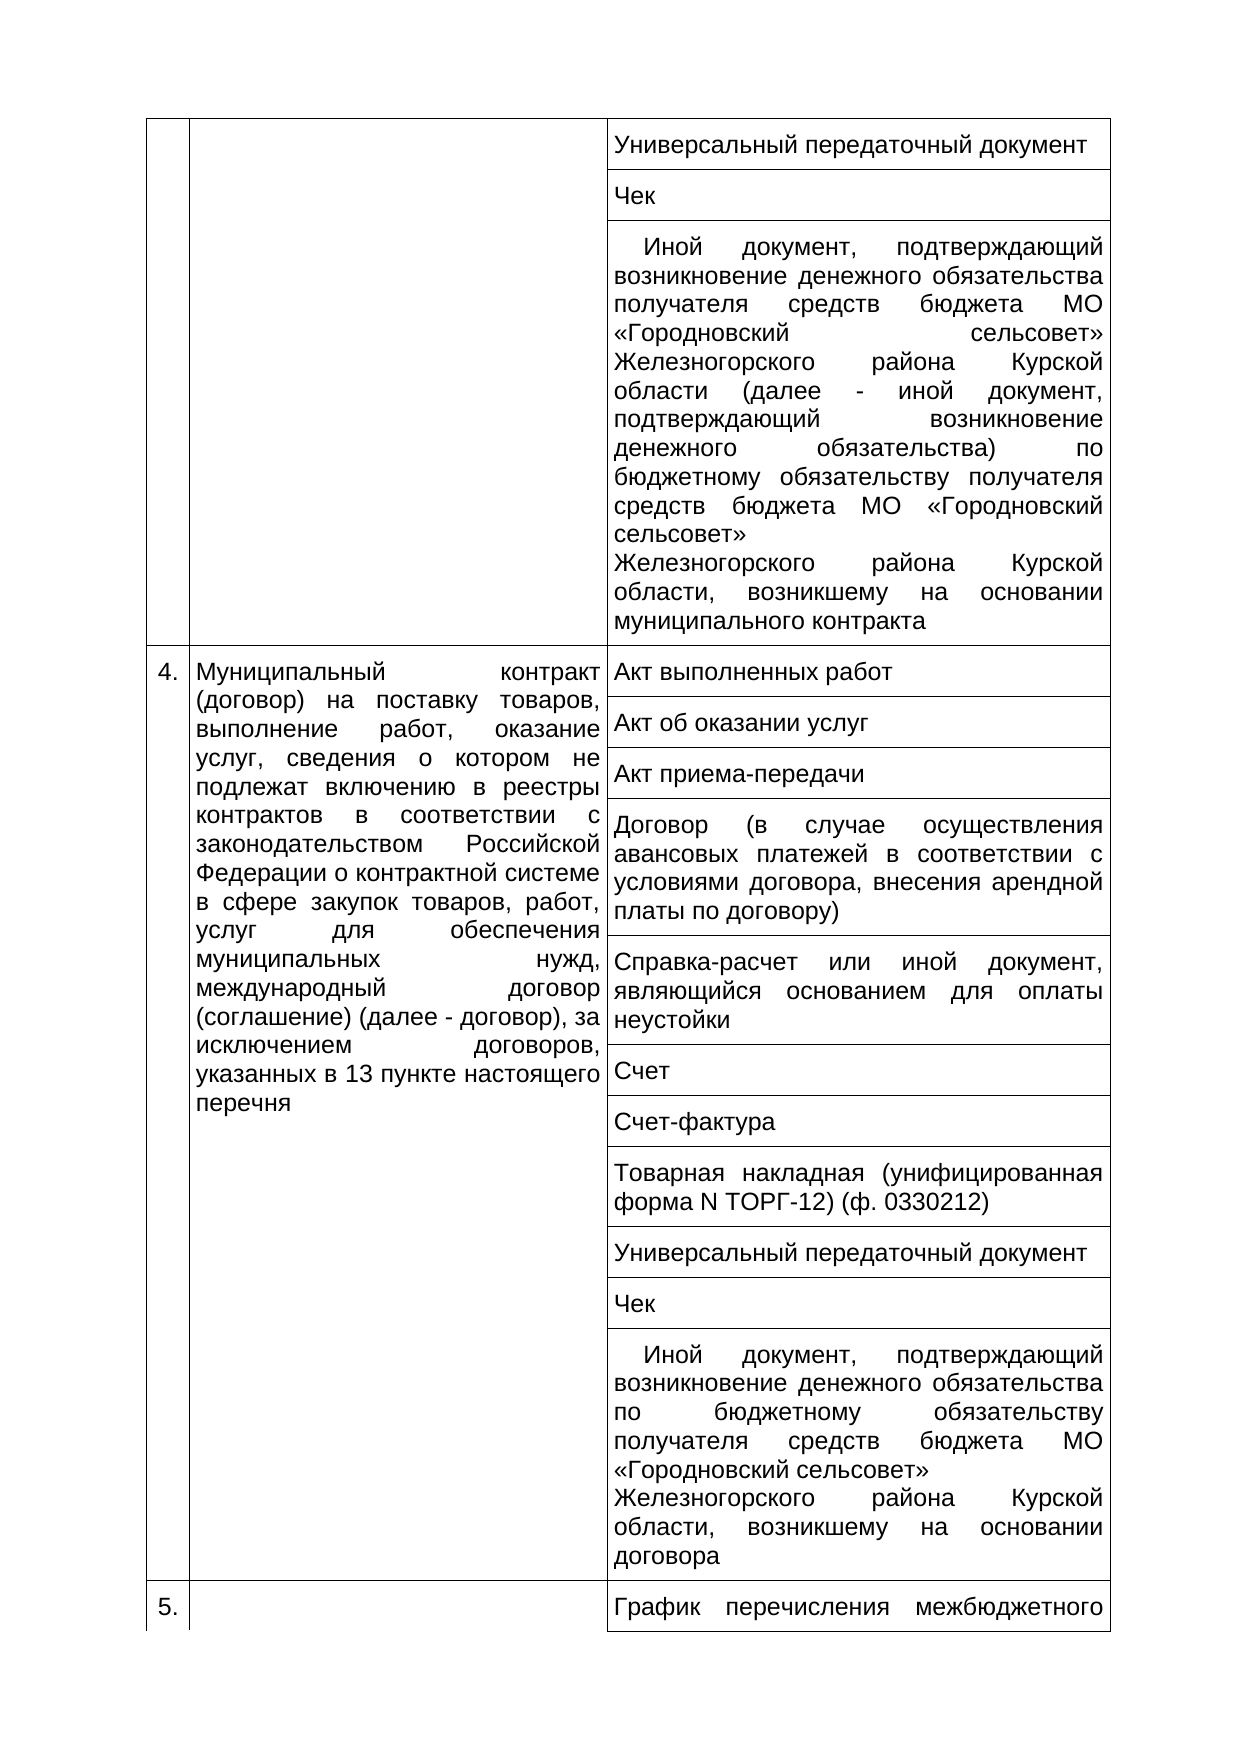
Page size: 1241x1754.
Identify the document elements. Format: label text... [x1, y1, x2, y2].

table_cell Иной документ, подтверждающий возникновение денежного обязательства получателя средств бюджета МО «Городновский сельсовет» Железногорского района Курской области (далее - иной документ, подтверждающий возникновение денежного обязательства) по бюджетному обязательству получателя средств бюджета МО «Городновский сельсовет» Железногорского района Курской области, возникшему на основании муниципального контракта [608, 221, 1110, 645]
table_cell Справка-расчет или иной документ, являющийся основанием для оплаты неустойки [608, 936, 1110, 1044]
table_cell Акт приема-передачи [608, 748, 1110, 798]
table_cell Универсальный передаточный документ [608, 119, 1110, 169]
table_cell Акт об оказании услуг [608, 697, 1110, 747]
table_cell Чек [608, 1278, 1110, 1328]
table_cell Счет [608, 1045, 1110, 1095]
table_cell Иной документ, подтверждающий возникновение денежного обязательства по бюджетному обязательству получателя средств бюджета МО «Городновский сельсовет» Железногорского района Курской области, возникшему на основании договора [608, 1329, 1110, 1580]
table_cell 5. [147, 1581, 189, 1631]
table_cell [189, 1581, 607, 1631]
table_cell Товарная накладная (унифицированная форма N ТОРГ-12) (ф. 0330212) [608, 1147, 1110, 1226]
table_cell Акт выполненных работ [608, 646, 1110, 696]
table_cell 4. [147, 646, 189, 1580]
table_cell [608, 1581, 1110, 1631]
table_cell Счет-фактура [608, 1096, 1110, 1146]
table_cell Универсальный передаточный документ [608, 1227, 1110, 1277]
table_cell Чек [608, 170, 1110, 220]
table_cell Муниципальный контракт (договор) на поставку товаров, выполнение работ, оказание услуг, сведения о котором не подлежат включению в реестры контрактов в соответствии с законодательством Российской Федерации о контрактной системе в сфере закупок товаров, работ, услуг для обеспечения муниципальных нужд, международный договор (соглашение) (далее - договор), за исключением договоров, указанных в 13 пункте настоящего перечня [190, 646, 607, 1580]
table_cell Договор (в случае осуществления авансовых платежей в соответствии с условиями договора, внесения арендной платы по договору) [608, 799, 1110, 935]
